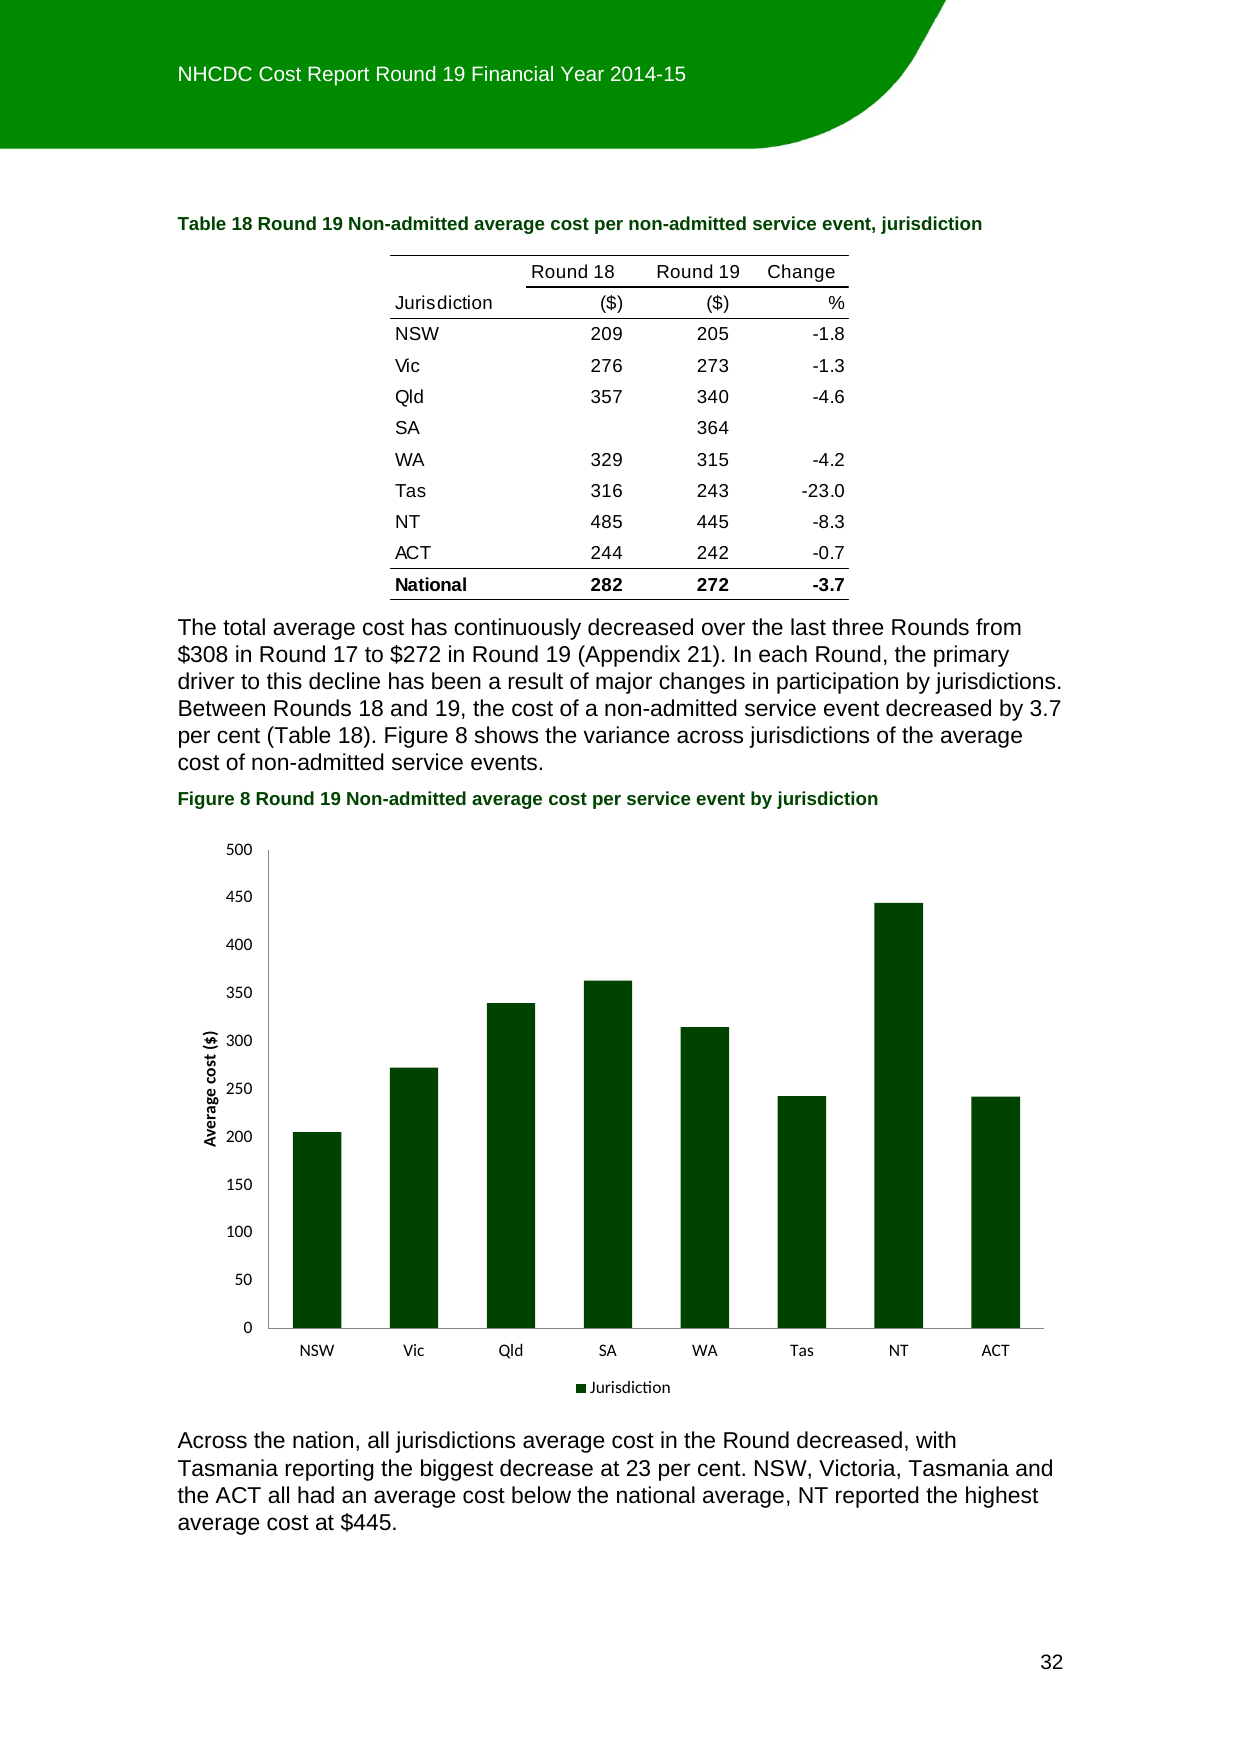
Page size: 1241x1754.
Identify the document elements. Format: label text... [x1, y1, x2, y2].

text Figure 8 Round 19 Non-admitted average cost per service event by jurisdiction [177, 788, 1063, 810]
picture [0, 0, 950, 151]
text The total average cost has continuously decreased over the last three Rounds from $308 in Round 17 to $272 in Round 19 (Appendix 21). In each Round, the primary driver to this decline has been a result of major changes in participation by jurisdictions. Between Rounds 18 and 19, the cost of a non-admitted service event decreased by 3.7 per cent (Table 18). Figure 8 shows the variance across jurisdictions of the average cost of non-admitted service events. [177, 613, 1063, 776]
text Across the nation, all jurisdictions average cost in the Round decreased, with Tasmania reporting the biggest decrease at 23 per cent. NSW, Victoria, Tasmania and the ACT all had an average cost below the national average, NT reported the highest average cost at $445. [177, 1427, 1063, 1535]
